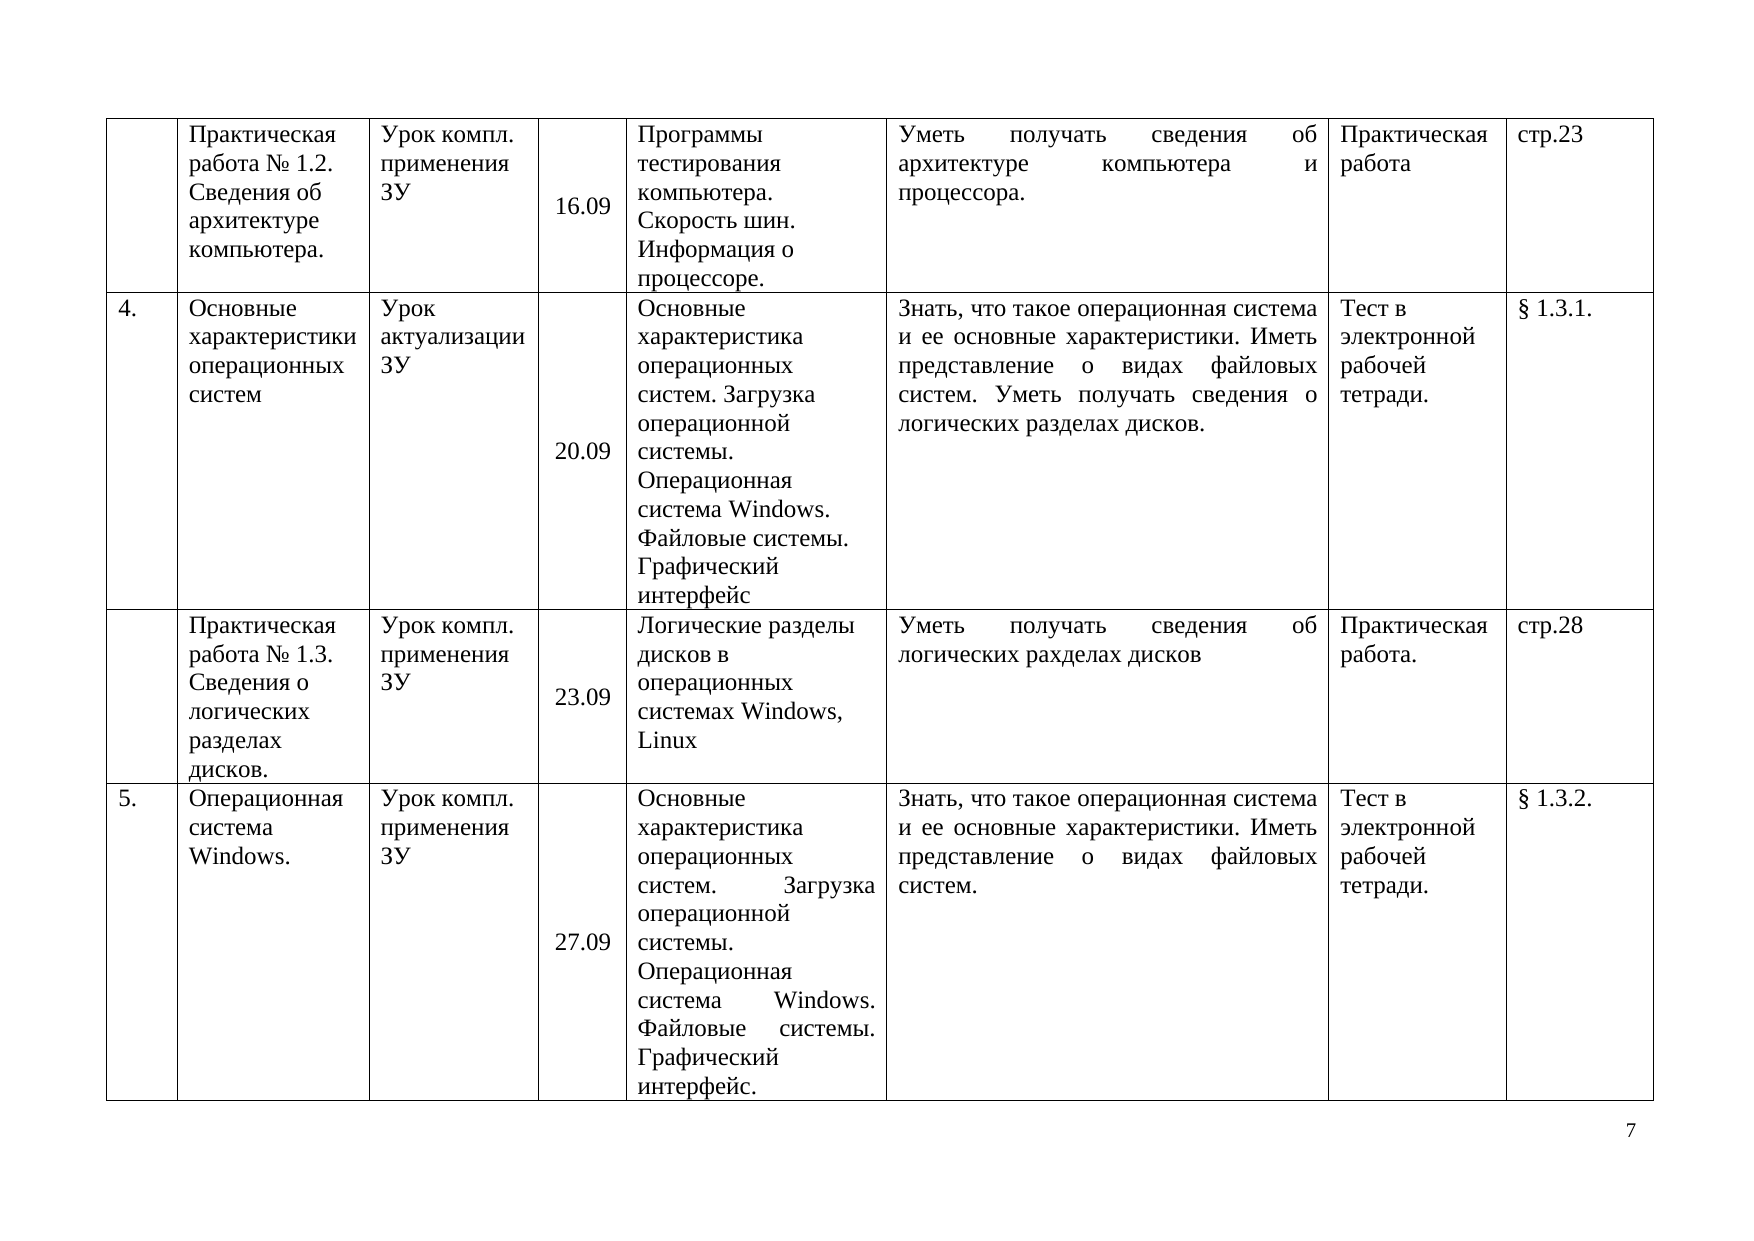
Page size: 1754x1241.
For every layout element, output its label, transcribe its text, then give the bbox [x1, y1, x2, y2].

table_cell Практическая работа № 1.3. Сведения о логических разделах дисков. [178, 610, 369, 782]
table_cell § 1.3.1. [1507, 293, 1653, 609]
table_cell Логические разделы дисков в операционных системах Windows, Linux [627, 610, 886, 782]
table_cell [107, 119, 177, 292]
table_cell Уметь получать сведения об архитектуре компьютера и процессора. [887, 119, 1328, 292]
table_cell 16.09 [539, 119, 626, 292]
table_cell 20.09 [539, 293, 626, 609]
table_cell [107, 293, 177, 609]
table_cell Тест в электронной рабочей тетради. [1329, 293, 1506, 609]
table_cell Урок актуализации ЗУ [370, 293, 538, 609]
table_cell Основные характеристики операционных систем [178, 293, 369, 609]
table_cell Урок компл. применения ЗУ [370, 119, 538, 292]
table_cell [107, 610, 177, 782]
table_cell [370, 784, 538, 1100]
table_cell Урок компл. применения ЗУ [370, 610, 538, 782]
table_cell Практическая работа. [1329, 610, 1506, 782]
table_cell Знать, что такое операционная система и ее основные характеристики. Иметь представление о видах файловых систем. Уметь получать сведения о логических разделах дисков. [887, 293, 1328, 609]
table_cell Основные характеристика операционных систем. Загрузка операционной системы. Операционная система Windows. Файловые системы. Графический интерфейс. [627, 784, 886, 1100]
table_cell Практическая работа [1329, 119, 1506, 292]
table_cell стр.28 [1507, 610, 1653, 782]
table_cell Операционная система Windows. [178, 784, 369, 1100]
table_cell 27.09 [539, 784, 626, 1100]
table_cell стр.23 [1507, 119, 1653, 292]
table_cell [107, 784, 177, 1100]
table_cell Основные характеристика операционных систем. Загрузка операционной системы. Операционная система Windows. Файловые системы. Графический интерфейс [627, 293, 886, 609]
table_cell Программы тестирования компьютера. Скорость шин. Информация о процессоре. [627, 119, 886, 292]
table_cell § 1.3.2. [1507, 784, 1653, 1100]
table_cell Практическая работа № 1.2. Сведения об архитектуре компьютера. [178, 119, 369, 292]
table_cell Тест в электронной рабочей тетради. [1329, 784, 1506, 1100]
table_cell 23.09 [539, 610, 626, 782]
table_cell Знать, что такое операционная система и ее основные характеристики. Иметь представление о видах файловых систем. [887, 784, 1328, 1100]
table_cell Уметь получать сведения об логических рахделах дисков [887, 610, 1328, 782]
